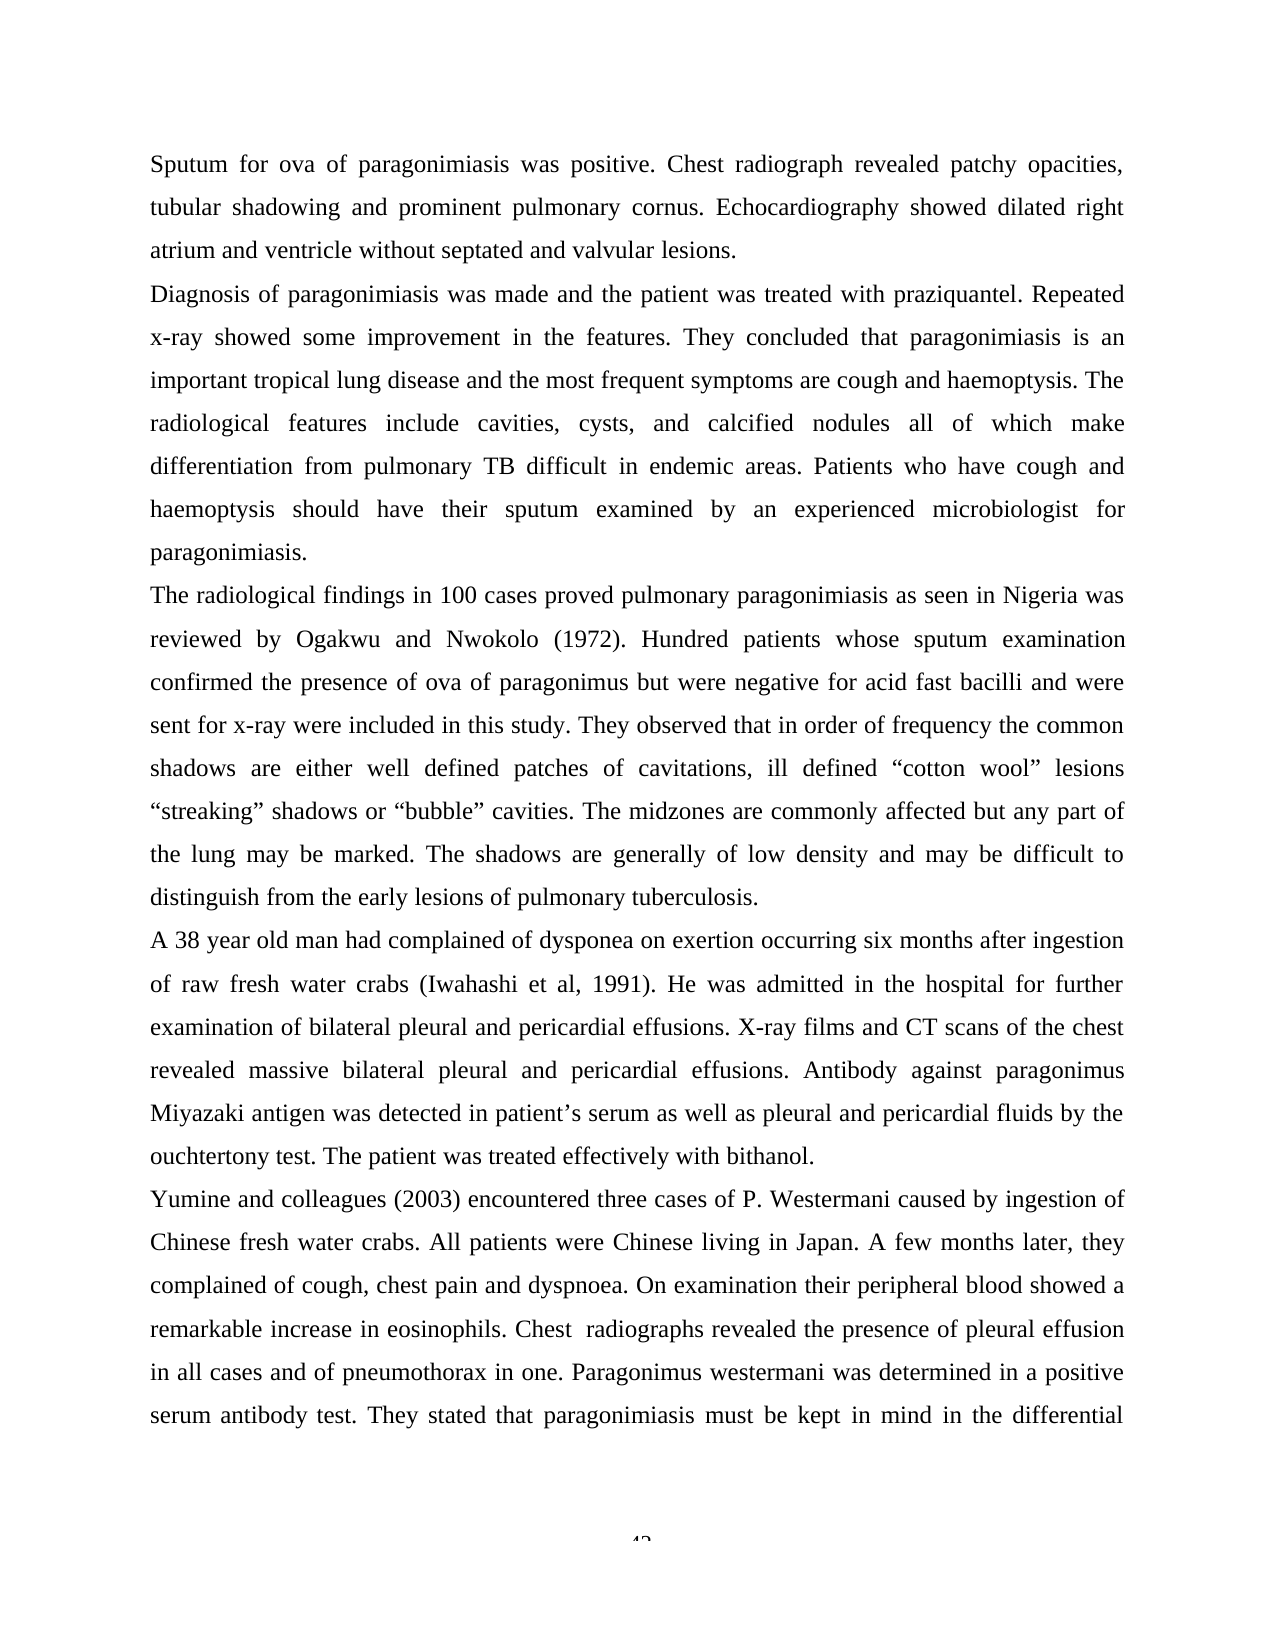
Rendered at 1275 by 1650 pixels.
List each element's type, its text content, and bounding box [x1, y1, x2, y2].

text Yumine and colleagues (2003) encountered three cases of P. Westermani caused by ingestion of Chinese fresh water crabs. All patients were Chinese living in Japan. A few months later, they complained of cough, chest pain and dyspnoea. On examination their peripheral blood showed a remarkable increase in eosinophils. Chest radiographs revealed the presence of pleural effusion in all cases and of pneumothorax in one. Paragonimus westermani was determined in a positive serum antibody test. They stated that paragonimiasis must be kept in mind in the differential [150, 1184, 1126, 1429]
text Diagnosis of paragonimiasis was made and the patient was treated with praziquantel. Repeated x-ray showed some improvement in the features. They concluded that paragonimiasis is an important tropical lung disease and the most frequent symptoms are cough and haemoptysis. The radiological features include cavities, cysts, and calcified nodules all of which make differentiation from pulmonary TB difficult in endemic areas. Patients who have cough and haemoptysis should have their sputum examined by an experienced microbiologist for paragonimiasis. [150, 279, 1125, 566]
text A 38 year old man had complained of dysponea on exertion occurring six months after ingestion of raw fresh water crabs (Iwahashi et al, 1991). He was admitted in the hospital for further examination of bilateral pleural and pericardial effusions. X-ray films and CT scans of the chest revealed massive bilateral pleural and pericardial effusions. Antibody against paragonimus Miyazaki antigen was detected in patient’s serum as well as pleural and pericardial fluids by the ouchtertony test. The patient was treated effectively with bithanol. [150, 926, 1125, 1170]
text The radiological findings in 100 cases proved pulmonary paragonimiasis as seen in Nigeria was reviewed by Ogakwu and Nwokolo (1972). Hundred patients whose sputum examination confirmed the presence of ova of paragonimus but were negative for acid fast bacilli and were sent for x-ray were included in this study. They observed that in order of frequency the common shadows are either well defined patches of cavitations, ill defined “cotton wool” lesions “streaking” shadows or “bubble” cavities. The midzones are commonly affected but any part of the lung may be marked. The shadows are generally of low density and may be difficult to distinguish from the early lesions of pulmonary tuberculosis. [150, 581, 1126, 911]
text Sputum for ova of paragonimiasis was positive. Chest radiograph revealed patchy opacities, tubular shadowing and prominent pulmonary cornus. Echocardiography showed dilated right atrium and ventricle without septated and valvular lesions. [150, 149, 1124, 264]
